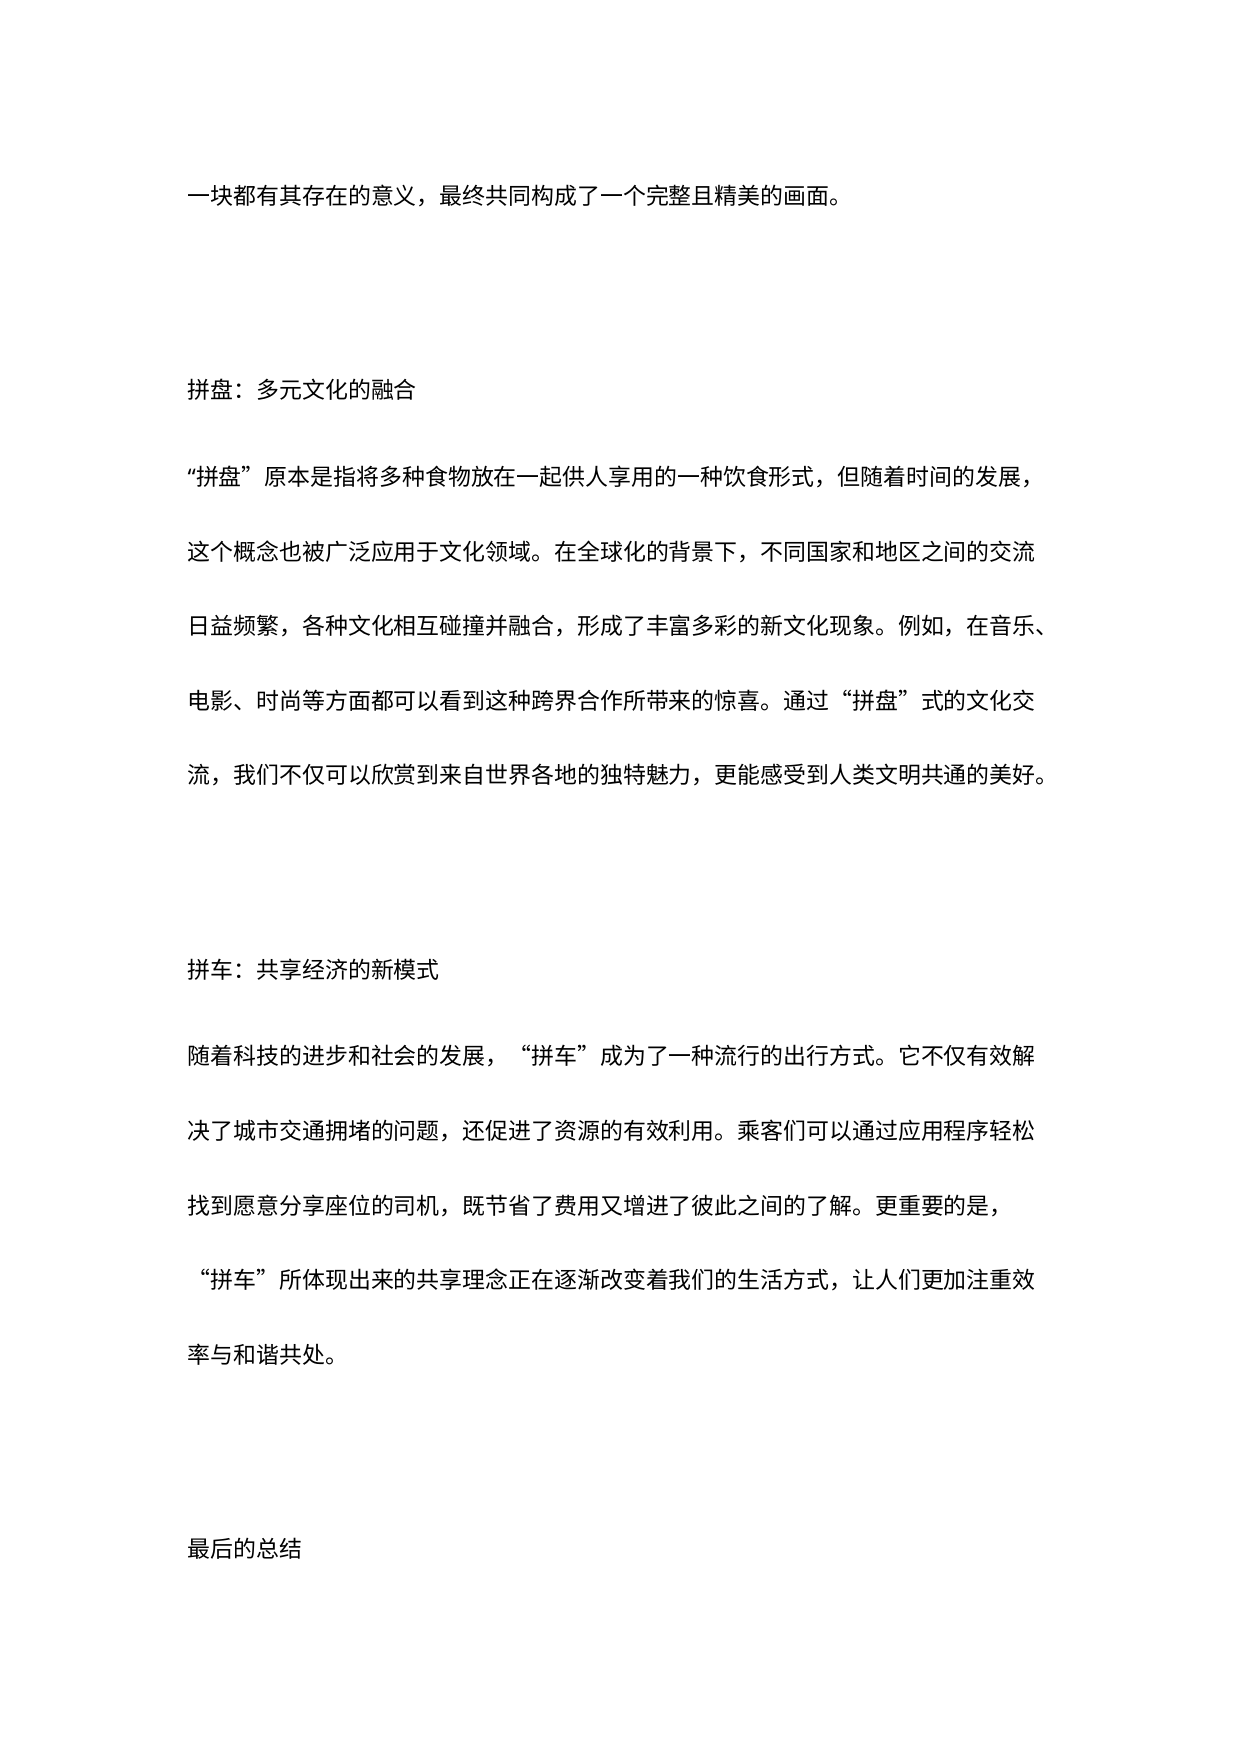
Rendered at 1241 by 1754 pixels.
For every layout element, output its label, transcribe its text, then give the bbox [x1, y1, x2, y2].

text 拼盘：多元文化的融合 [187, 356, 1053, 421]
text 最后的总结 [187, 1515, 1053, 1580]
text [187, 162, 1053, 227]
text “拼盘”原本是指将多种食物放在一起供人享用的一种饮食形式，但随着时间的发展，这个概念也被广泛应用于文化领域。在全球化的背景下，不同国家和地区之间的交流日益频繁，各种文化相互碰撞并融合，形成了丰富多彩的新文化现象。例如，在音乐、电影、时尚等方面都可以看到这种跨界合作所带来的惊喜。通过“拼盘”式的文化交流，我们不仅可以欣赏到来自世界各地的独特魅力，更能感受到人类文明共通的美好。 [187, 443, 1053, 807]
text 随着科技的进步和社会的发展，“拼车”成为了一种流行的出行方式。它不仅有效解决了城市交通拥堵的问题，还促进了资源的有效利用。乘客们可以通过应用程序轻松找到愿意分享座位的司机，既节省了费用又增进了彼此之间的了解。更重要的是，“拼车”所体现出来的共享理念正在逐渐改变着我们的生活方式，让人们更加注重效率与和谐共处。 [187, 1022, 1053, 1386]
text 拼车：共享经济的新模式 [187, 936, 1053, 1001]
